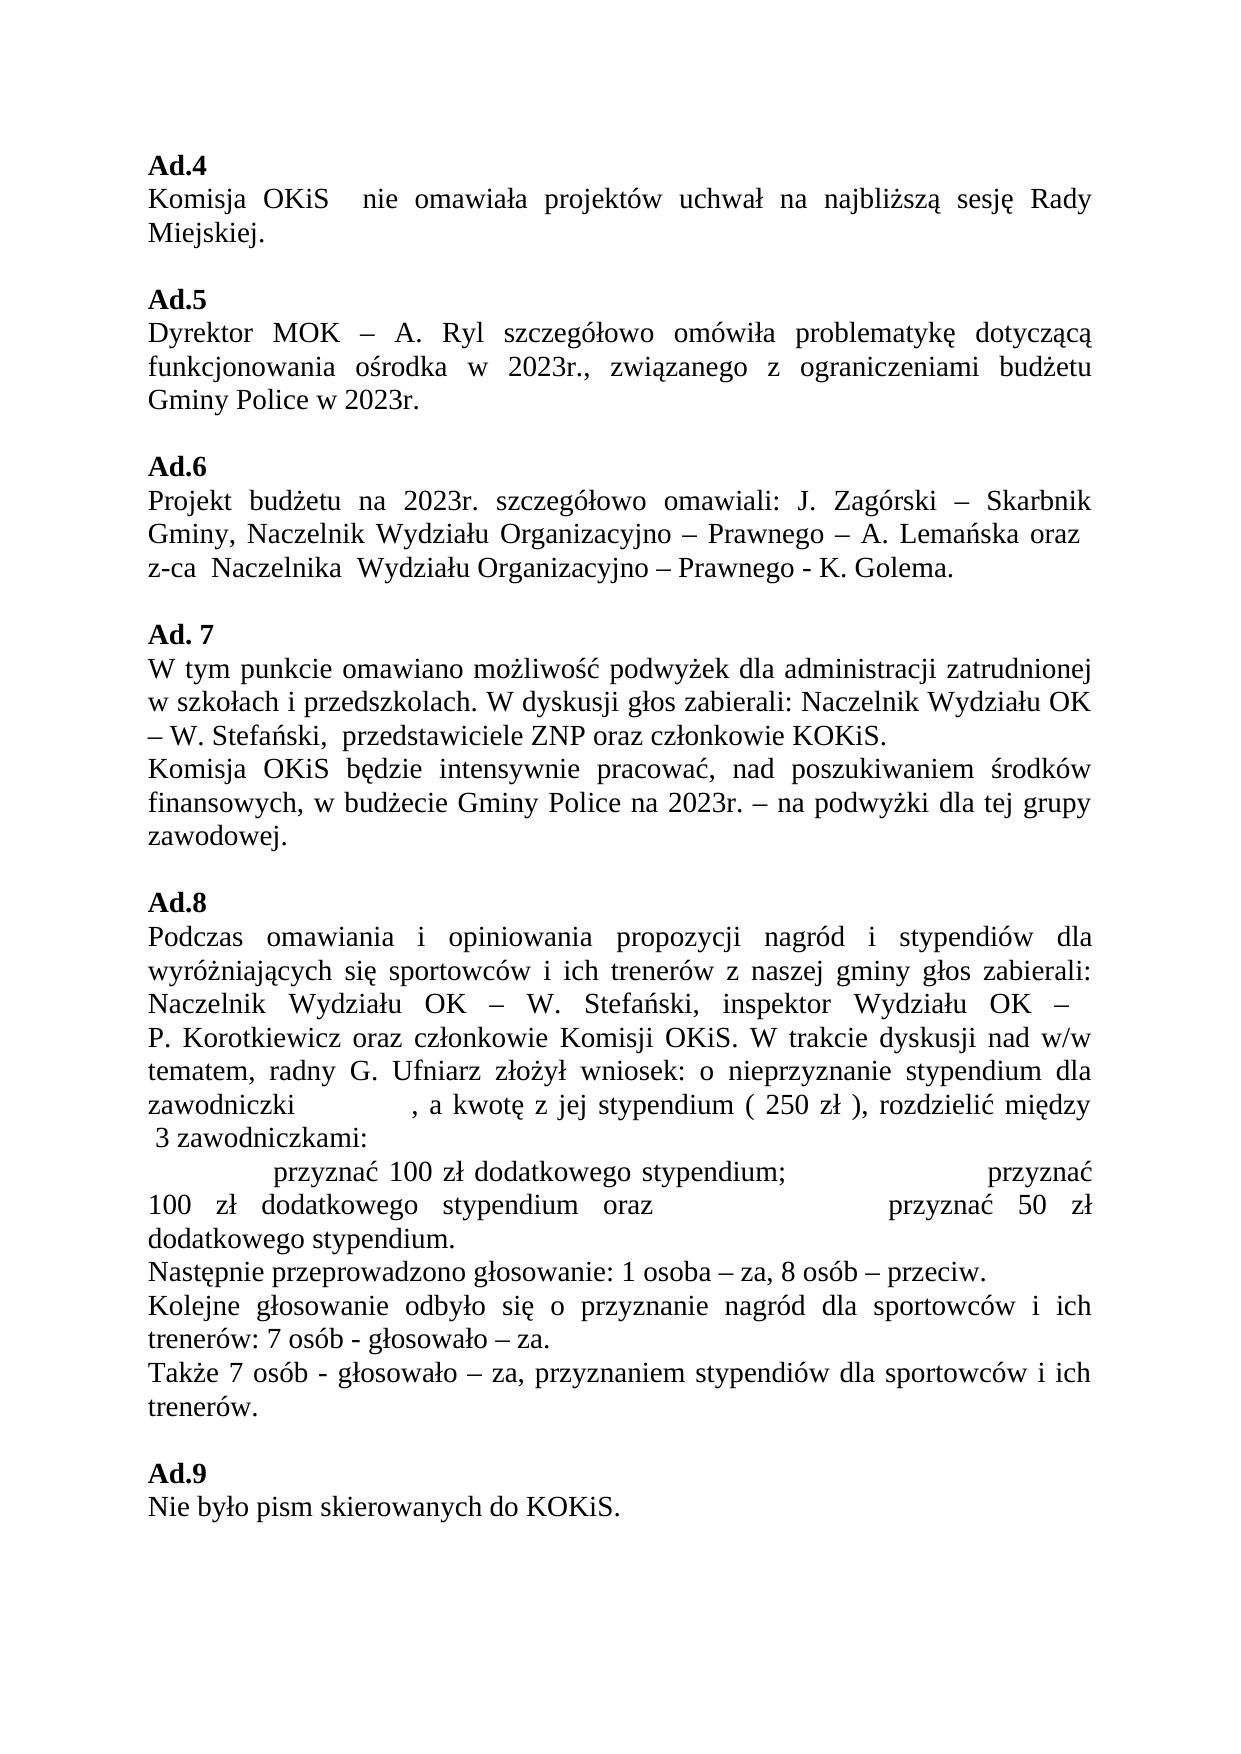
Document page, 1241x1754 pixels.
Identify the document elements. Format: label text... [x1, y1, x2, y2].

text Ad.8 [148, 886, 1093, 919]
text Dyrektor MOK – A. Ryl szczegółowo omówiła problematykę dotyczącą funkcjonowania ośrodka w 2023r., związanego z ograniczeniami budżetu Gminy Police w 2023r. [148, 315, 1093, 416]
text Ad.5 [148, 282, 1093, 315]
text Ad.9 [148, 1456, 1093, 1489]
text Nie było pism skierowanych do KOKiS. [148, 1489, 1093, 1523]
text Komisja OKiS będzie intensywnie pracować, nad poszukiwaniem środków finansowych, w budżecie Gminy Police na 2023r. – na podwyżki dla tej grupy zawodowej. [148, 751, 1093, 852]
text Komisja OKiS nie omawiała projektów uchwał na najbliższą sesję Rady Miejskiej. [148, 181, 1093, 248]
text Ad. 7 [148, 617, 1093, 651]
text Podczas omawiania i opiniowania propozycji nagród i stypendiów dla wyróżniających się sportowców i ich trenerów z naszej gminy głos zabierali: Naczelnik Wydziału OK – W. Stefański, inspektor Wydziału OK – P. Korotkiewicz oraz członkowie Komisji OKiS. W trakcie dyskusji nad w/w tematem, radny G. Ufniarz złożył wniosek: o nieprzyznanie stypendium dla zawodniczki A. Kulig, a kwotę z jej stypendium ( 250 zł ), rozdzielić między 3 zawodniczkami: [148, 919, 1093, 1154]
text Projekt budżetu na 2023r. szczegółowo omawiali: J. Zagórski – Skarbnik Gminy, Naczelnik Wydziału Organizacyjno – Prawnego – A. Lemańska oraz z-ca Naczelnika Wydziału Organizacyjno – Prawnego - K. Golema. [148, 483, 1093, 584]
text W tym punkcie omawiano możliwość podwyżek dla administracji zatrudnionej w szkołach i przedszkolach. W dyskusji głos zabierali: Naczelnik Wydziału OK – W. Stefański, przedstawiciele ZNP oraz członkowie KOKiS. [148, 651, 1093, 751]
text Także 7 osób - głosowało – za, przyznaniem stypendiów dla sportowców i ich trenerów. [148, 1355, 1093, 1422]
text Ad.4 [148, 148, 1093, 181]
text Ad.6 [148, 449, 1093, 483]
text J. Rudnik przyznać 100 zł dodatkowego stypendium; W. Sadowskiej przyznać 100 zł dodatkowego stypendium oraz O. Styczyszyn przyznać 50 zł dodatkowego stypendium. [148, 1154, 1093, 1254]
text Następnie przeprowadzono głosowanie: 1 osoba – za, 8 osób – przeciw. [148, 1254, 1093, 1288]
text Kolejne głosowanie odbyło się o przyznanie nagród dla sportowców i ich trenerów: 7 osób - głosowało – za. [148, 1288, 1093, 1355]
